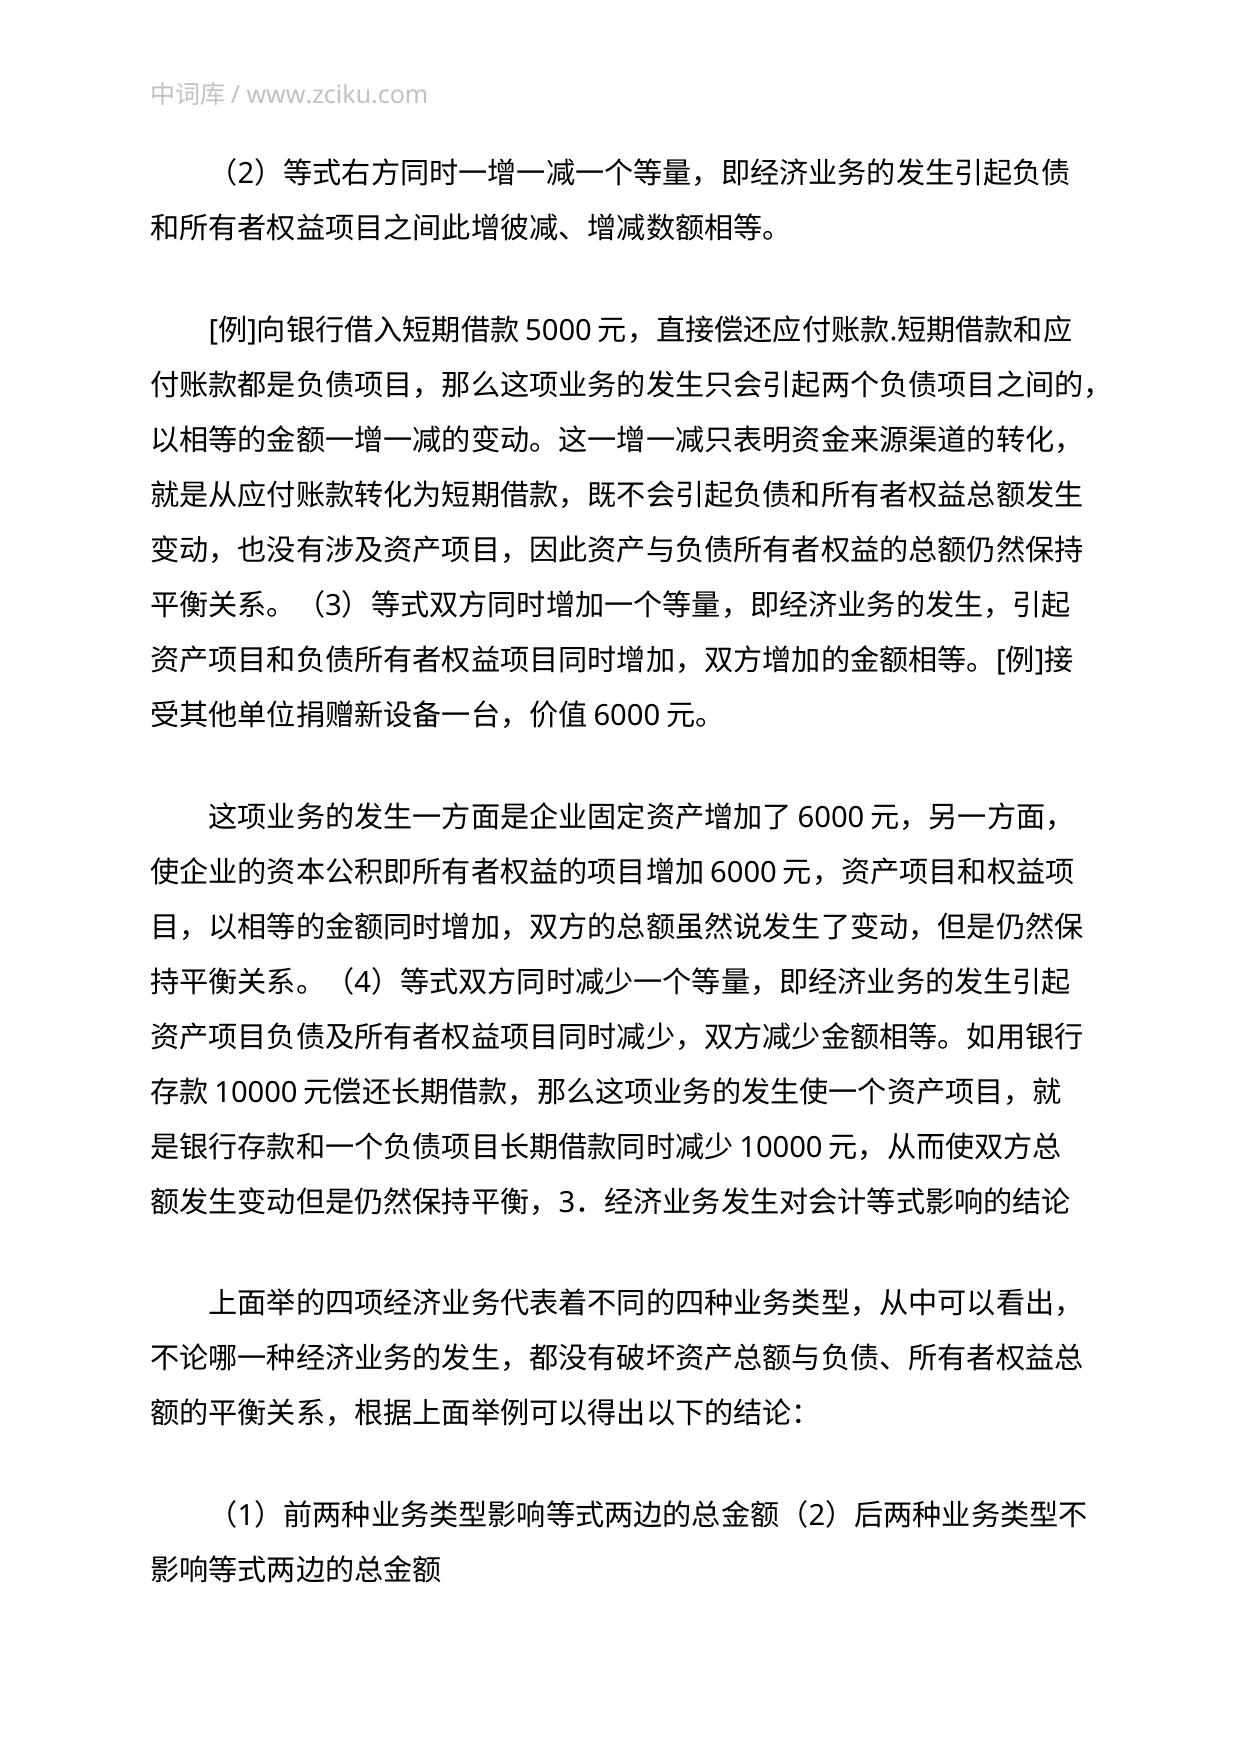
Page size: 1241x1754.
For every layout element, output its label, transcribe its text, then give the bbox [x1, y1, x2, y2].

text 这项业务的发生一方面是企业固定资产增加了6000元，另一方面，使企业的资本公积即所有者权益的项目增加6000元，资产项目和权益项目，以相等的金额同时增加，双方的总额虽然说发生了变动，但是仍然保持平衡关系。（4）等式双方同时减少一个等量，即经济业务的发生引起资产项目负债及所有者权益项目同时减少，双方减少金额相等。如用银行存款10000元偿还长期借款，那么这项业务的发生使一个资产项目，就是银行存款和一个负债项目长期借款同时减少10000元，从而使双方总额发生变动但是仍然保持平衡，3．经济业务发生对会计等式影响的结论 [150, 793, 1090, 1221]
text 上面举的四项经济业务代表着不同的四种业务类型，从中可以看出，不论哪一种经济业务的发生，都没有破坏资产总额与负债、所有者权益总额的平衡关系，根据上面举例可以得出以下的结论： [150, 1280, 1090, 1432]
text （1）前两种业务类型影响等式两边的总金额（2）后两种业务类型不影响等式两边的总金额 [150, 1492, 1090, 1589]
text （2）等式右方同时一增一减一个等量，即经济业务的发生引起负债和所有者权益项目之间此增彼减、增减数额相等。 [150, 150, 1090, 247]
text [例]向银行借入短期借款5000元，直接偿还应付账款.短期借款和应付账款都是负债项目，那么这项业务的发生只会引起两个负债项目之间的，以相等的金额一增一减的变动。这一增一减只表明资金来源渠道的转化，就是从应付账款转化为短期借款，既不会引起负债和所有者权益总额发生变动，也没有涉及资产项目，因此资产与负债所有者权益的总额仍然保持平衡关系。（3）等式双方同时增加一个等量，即经济业务的发生，引起资产项目和负债所有者权益项目同时增加，双方增加的金额相等。[例]接受其他单位捐赠新设备一台，价值6000元。 [150, 307, 1090, 734]
